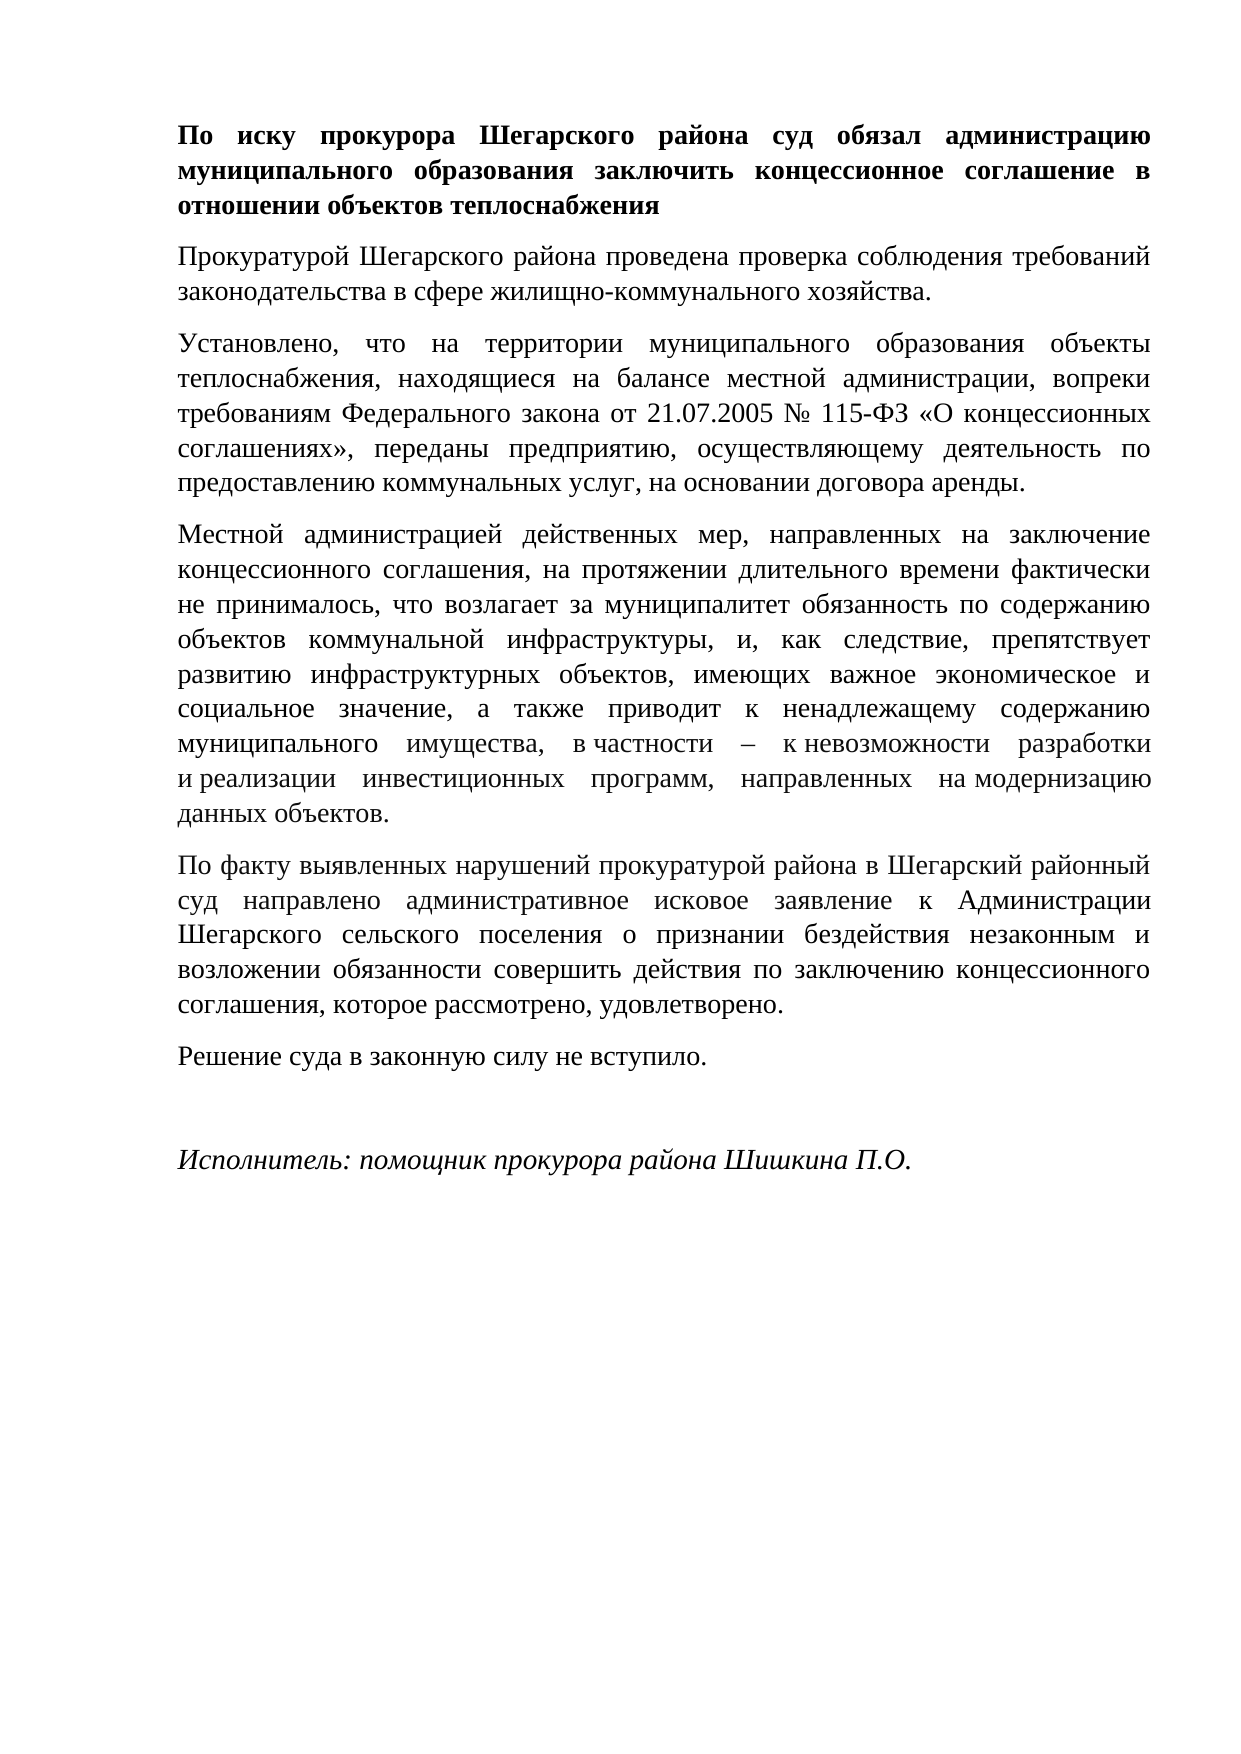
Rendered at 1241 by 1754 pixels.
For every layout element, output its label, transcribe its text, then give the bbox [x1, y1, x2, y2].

text Решение суда в законную силу не вступило. [177, 1039, 1152, 1071]
text Местной администрацией действенных мер, направленных на заключение концессионного соглашения, на протяжении длительного времени фактически не принималось, что возлагает за муниципалитет обязанность по содержанию объектов коммунальной инфраструктуры, и, как следствие, препятствует развитию инфраструктурных объектов, имеющих важное экономическое и социальное значение, а также приводит к ненадлежащему содержанию муниципального имущества, в частности – к невозможности разработки и реализации инвестиционных программ, направленных на модернизацию данных объектов. [177, 517, 1152, 761]
text Местной администрацией действенных мер, направленных на заключение концессионного соглашения, на протяжении длительного времени фактически не принималось, что возлагает за муниципалитет обязанность по содержанию объектов коммунальной инфраструктуры, и, как следствие, препятствует развитию инфраструктурных объектов, имеющих важное экономическое и социальное значение, а также приводит к ненадлежащему содержанию муниципального имущества, в частности – к невозможности разработки и реализации инвестиционных программ, направленных на модернизацию данных объектов. [177, 794, 1152, 829]
text Исполнитель: помощник прокурора района Шишкина П.О. [177, 1142, 1152, 1176]
text Установлено, что на территории муниципального образования объекты теплоснабжения, находящиеся на балансе местной администрации, вопреки требованиям Федерального закона от 21.07.2005 № 115-ФЗ «О концессионных соглашениях», переданы предприятию, осуществляющему деятельность по предоставлению коммунальных услуг, на основании договора аренды. [177, 326, 1152, 498]
text Прокуратурой Шегарского района проведена проверка соблюдения требований законодательства в сфере жилищно-коммунального хозяйства. [177, 239, 1152, 307]
text По иску прокурора Шегарского района суд обязал администрацию муниципального образования заключить концессионное соглашение в отношении объектов теплоснабжения [177, 118, 1152, 220]
text По факту выявленных нарушений прокуратурой района в Шегарский районный суд направлено административное исковое заявление к Администрации Шегарского сельского поселения о признании бездействия незаконным и возложении обязанности совершить действия по заключению концессионного соглашения, которое рассмотрено, удовлетворено. [177, 880, 1152, 1020]
